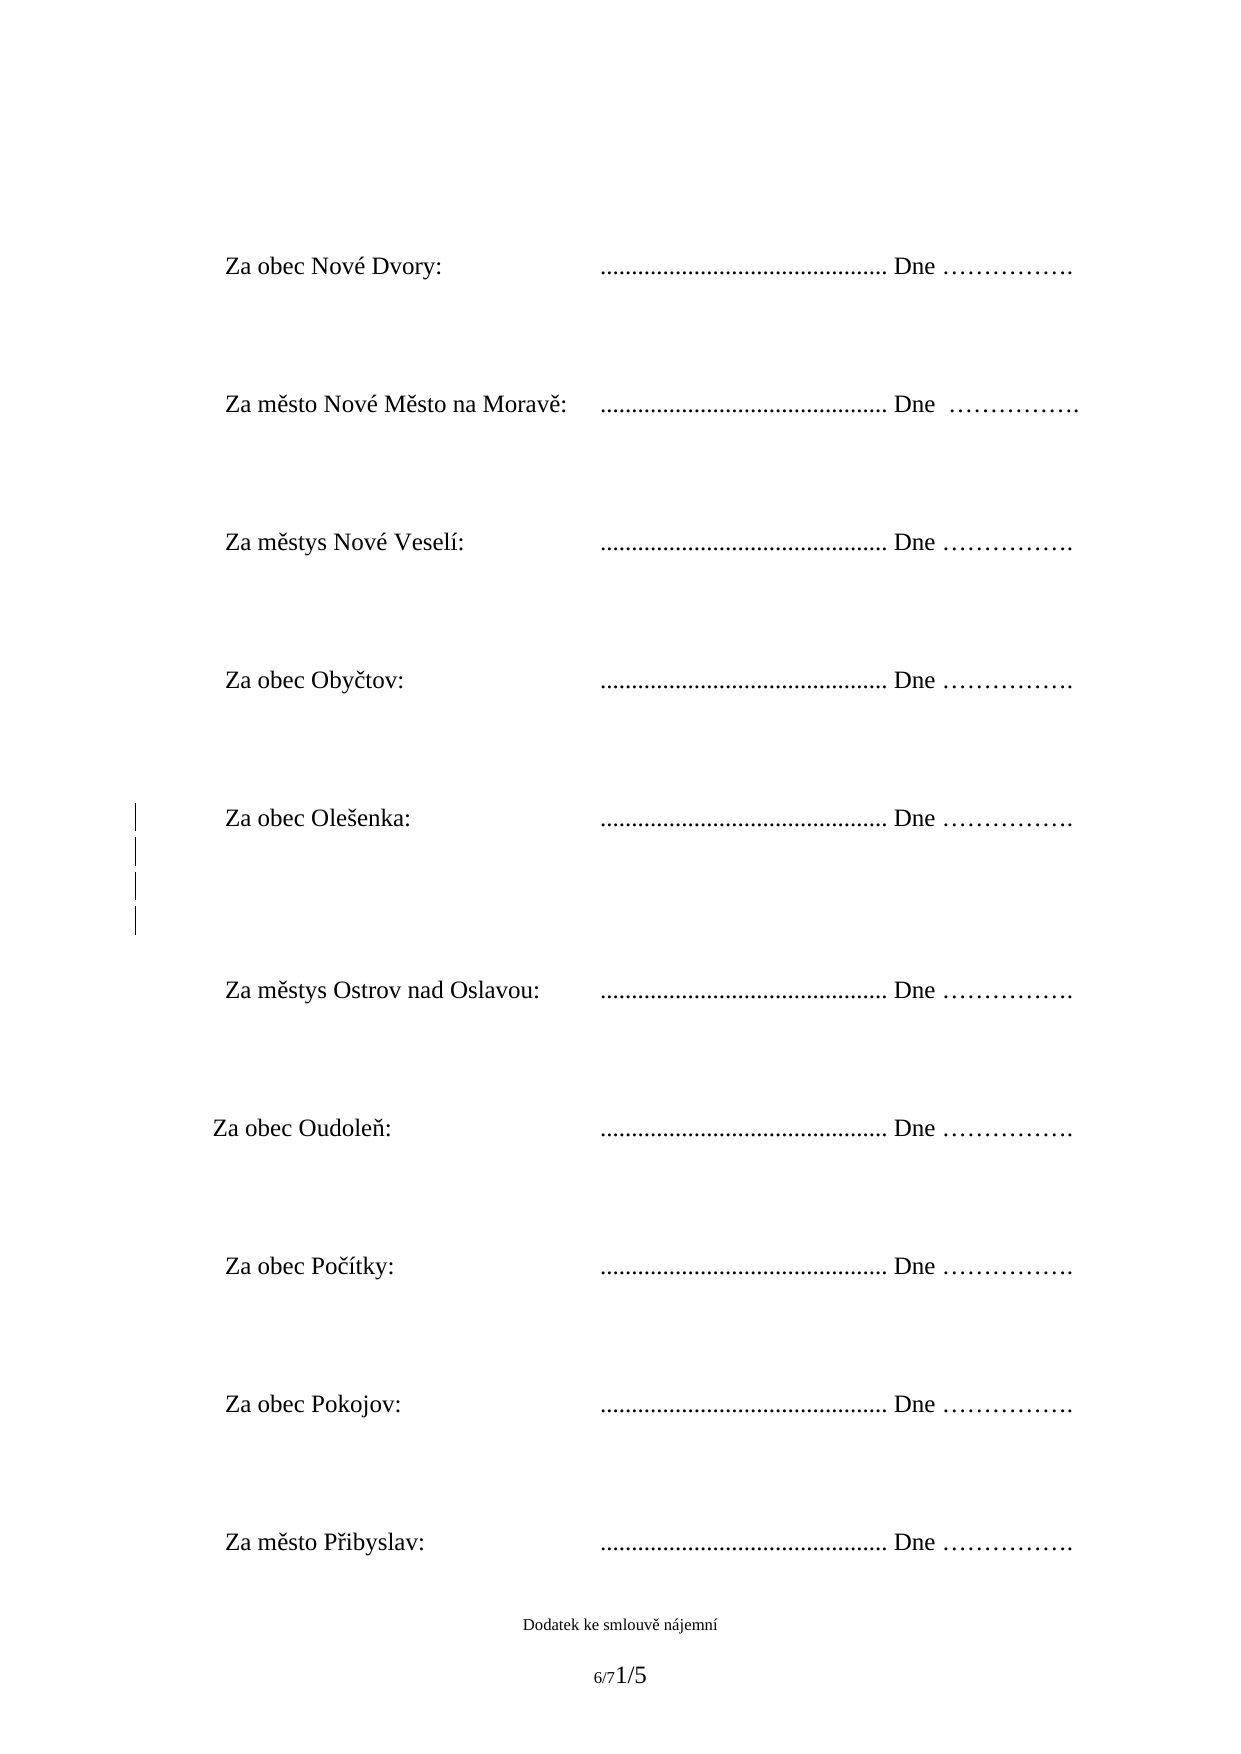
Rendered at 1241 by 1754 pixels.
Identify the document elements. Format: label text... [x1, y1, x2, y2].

text Za městys Nové Veselí: .............................................. Dne ……………. [150, 527, 1090, 556]
text Za obec Počítky: .............................................. Dne ……………. [150, 1251, 1090, 1280]
text Za město Přibyslav: .............................................. Dne ……………. [150, 1527, 1090, 1556]
text Za město Nové Město na Moravě: .............................................. Dne ……………. [150, 389, 1090, 418]
text Za obec Nové Dvory: .............................................. Dne ……………. [150, 251, 1090, 280]
text Za městys Ostrov nad Oslavou: .............................................. Dne ……………. [150, 975, 1090, 1004]
text Za obec Olešenka: .............................................. Dne ……………. [150, 803, 1090, 831]
text Za obec Obyčtov: .............................................. Dne ……………. [150, 665, 1090, 693]
text Za obec Oudoleň: .............................................. Dne ……………. [150, 1113, 1090, 1142]
text Za obec Pokojov: .............................................. Dne ……………. [150, 1389, 1090, 1418]
